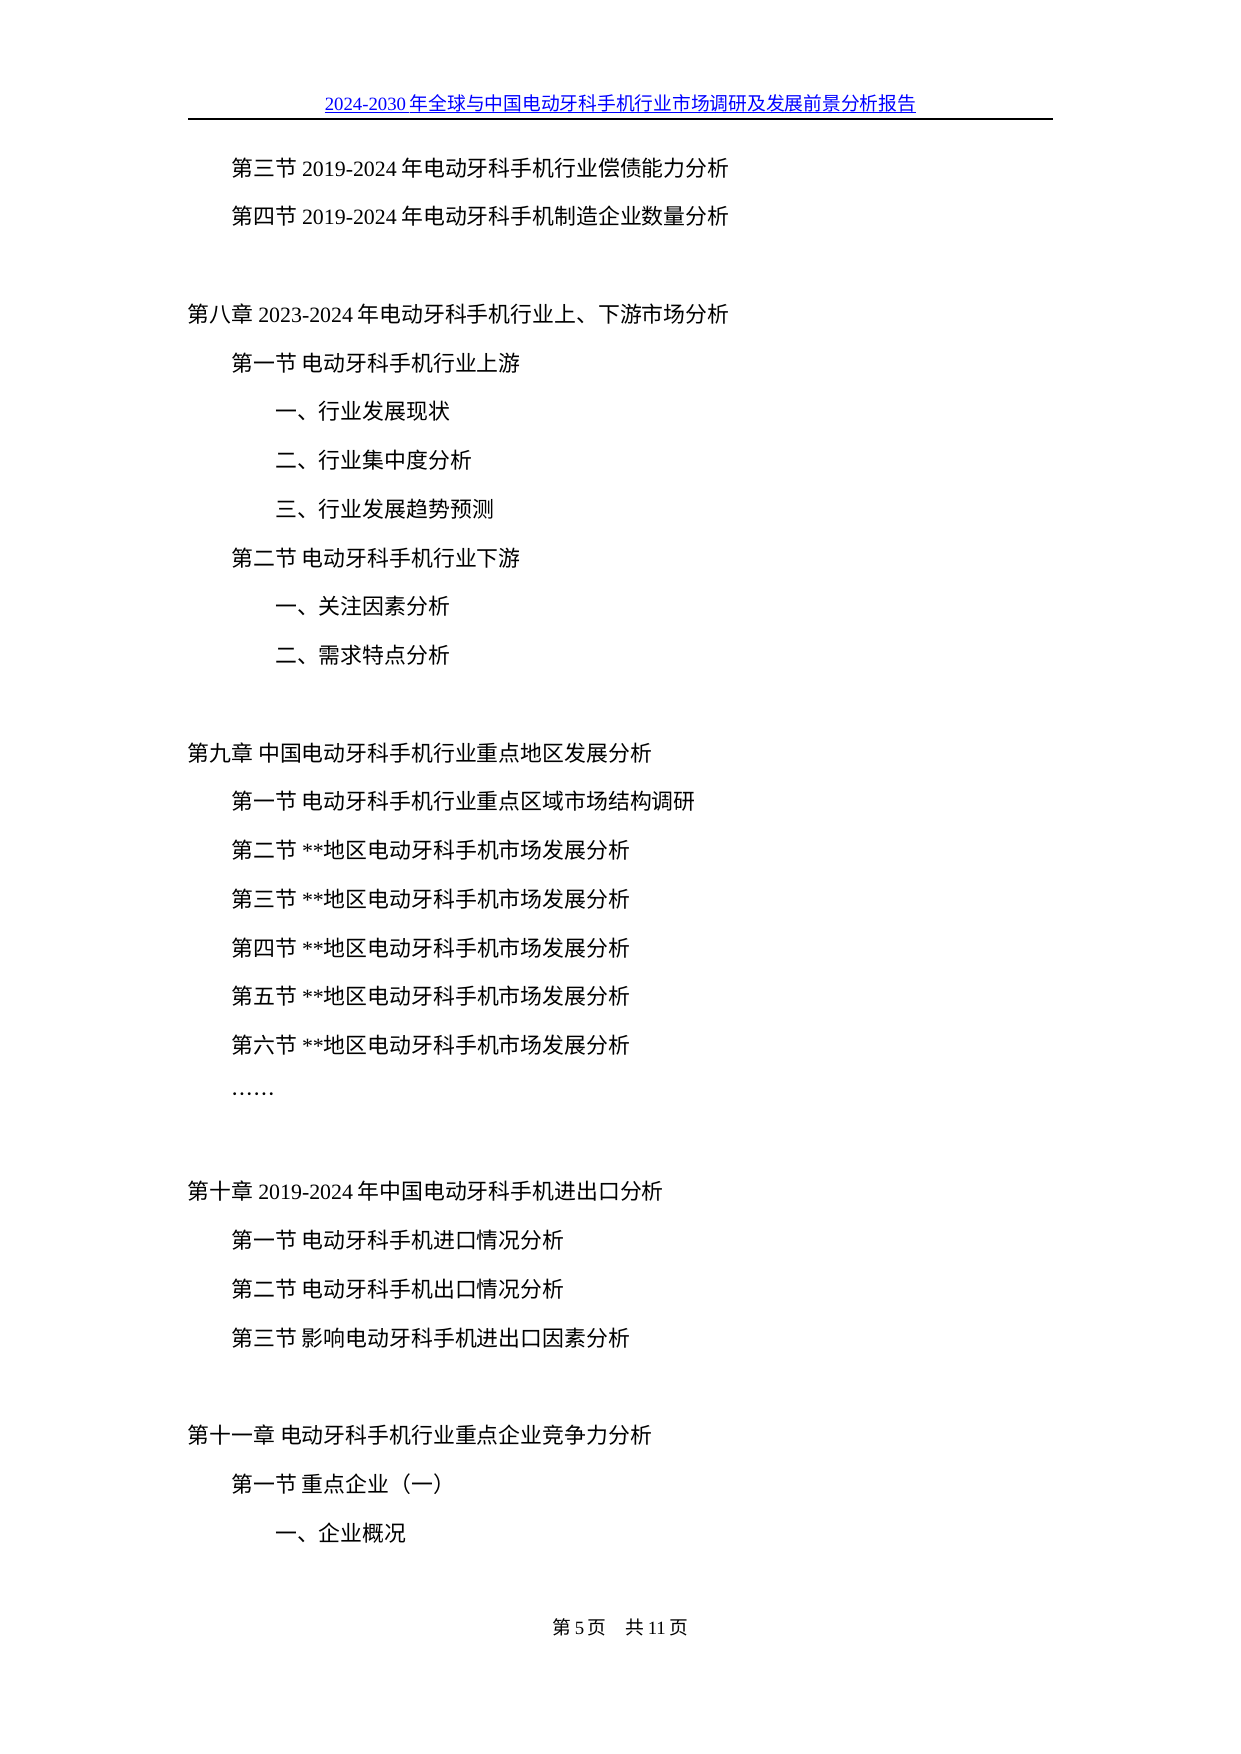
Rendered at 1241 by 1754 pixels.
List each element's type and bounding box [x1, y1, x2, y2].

text [187, 150, 1053, 1548]
